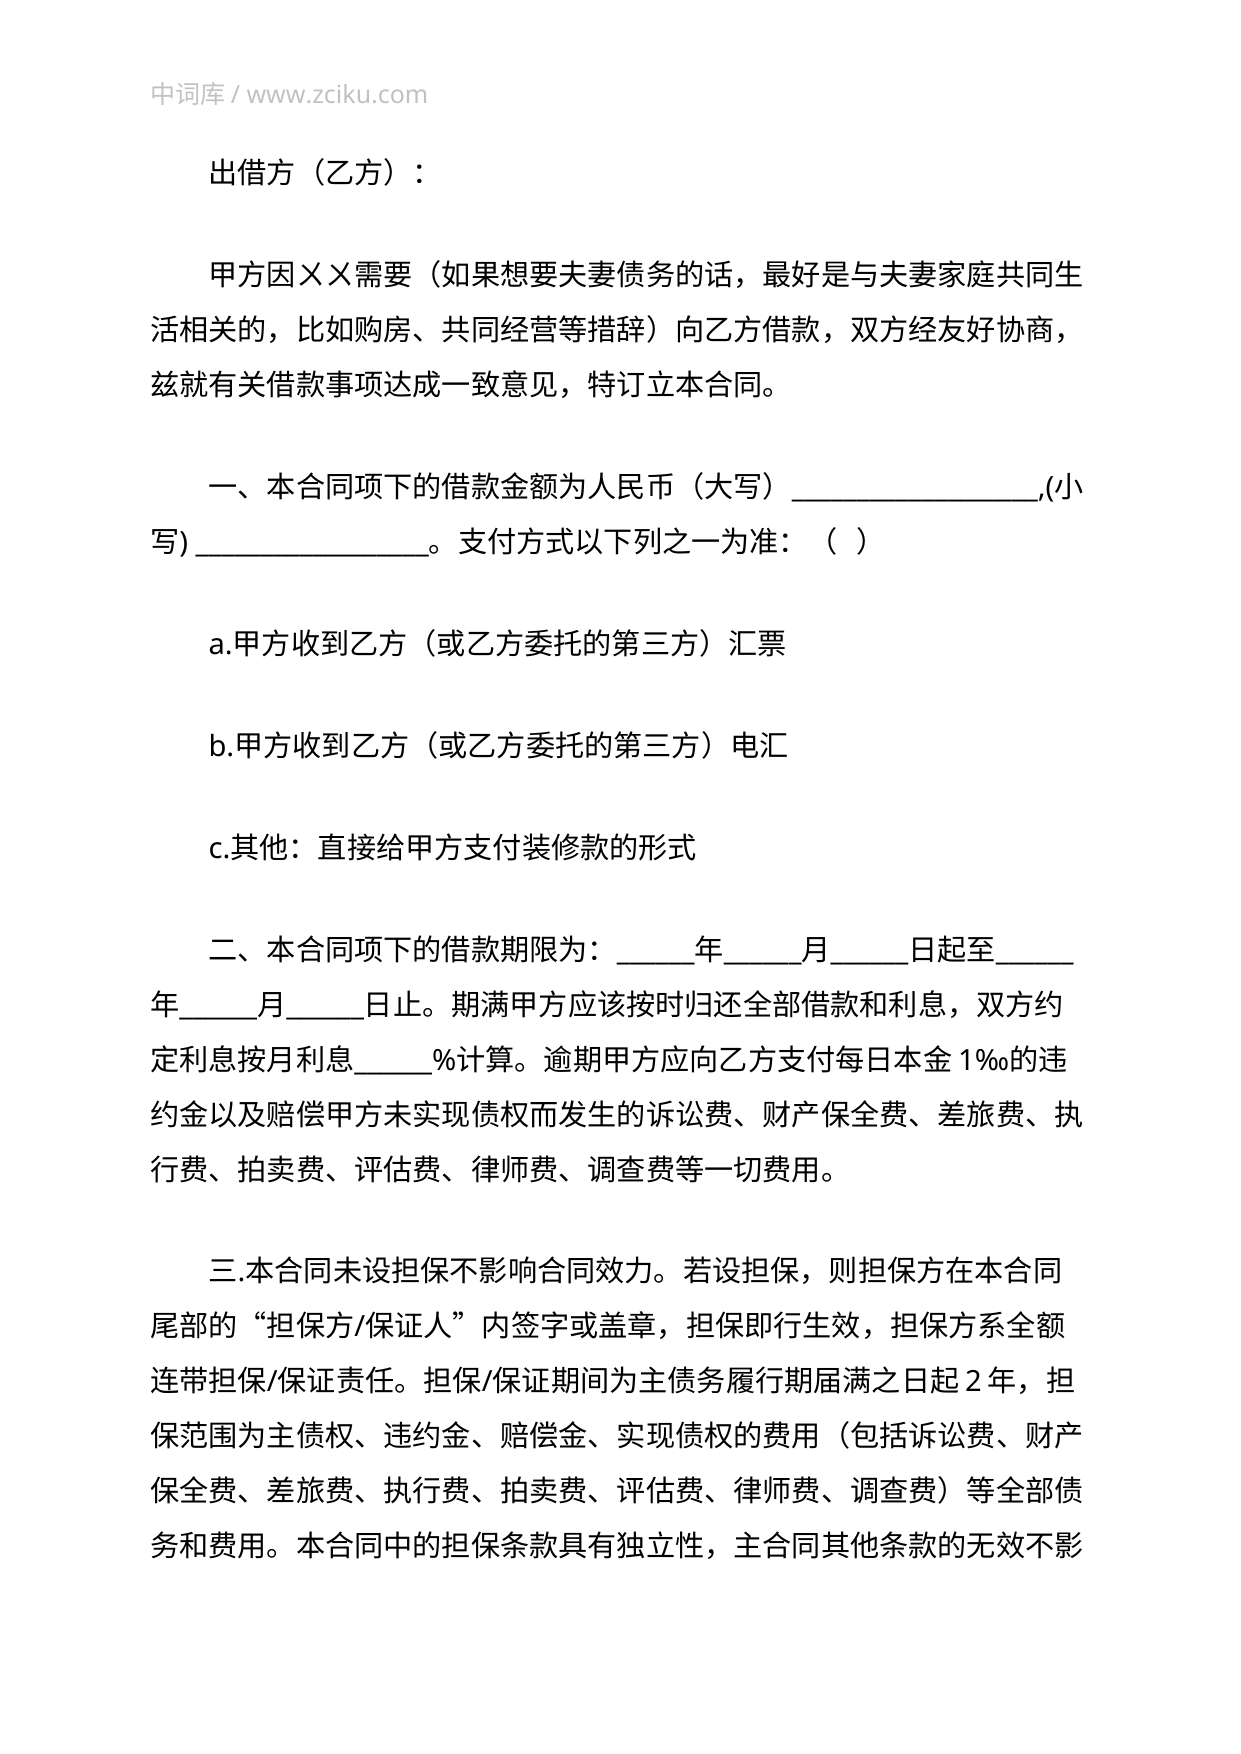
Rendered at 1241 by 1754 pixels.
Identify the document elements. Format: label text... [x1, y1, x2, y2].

text a.甲方收到乙方（或乙方委托的第三方）汇票 [150, 620, 1090, 663]
text b.甲方收到乙方（或乙方委托的第三方）电汇 [150, 722, 1090, 765]
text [150, 1248, 1090, 1565]
text 甲方因ㄨㄨ需要（如果想要夫妻债务的话，最好是与夫妻家庭共同生活相关的，比如购房、共同经营等措辞）向乙方借款，双方经友好协商，兹就有关借款事项达成一致意见，特订立本合同。 [150, 252, 1090, 404]
text 出借方（乙方）： [150, 150, 1090, 192]
text 一、本合同项下的借款金额为人民币（大写）___________________,(小写) __________________。支付方式以下列之一为准：（ ） [150, 463, 1090, 561]
text 二、本合同项下的借款期限为：______年______月______日起至______年______月______日止。期满甲方应该按时归还全部借款和利息，双方约定利息按月利息______%计算。逾期甲方应向乙方支付每日本金1‰的违约金以及赔偿甲方未实现债权而发生的诉讼费、财产保全费、差旅费、执行费、拍卖费、评估费、律师费、调查费等一切费用。 [150, 926, 1090, 1188]
text c.其他：直接给甲方支付装修款的形式 [150, 824, 1090, 867]
